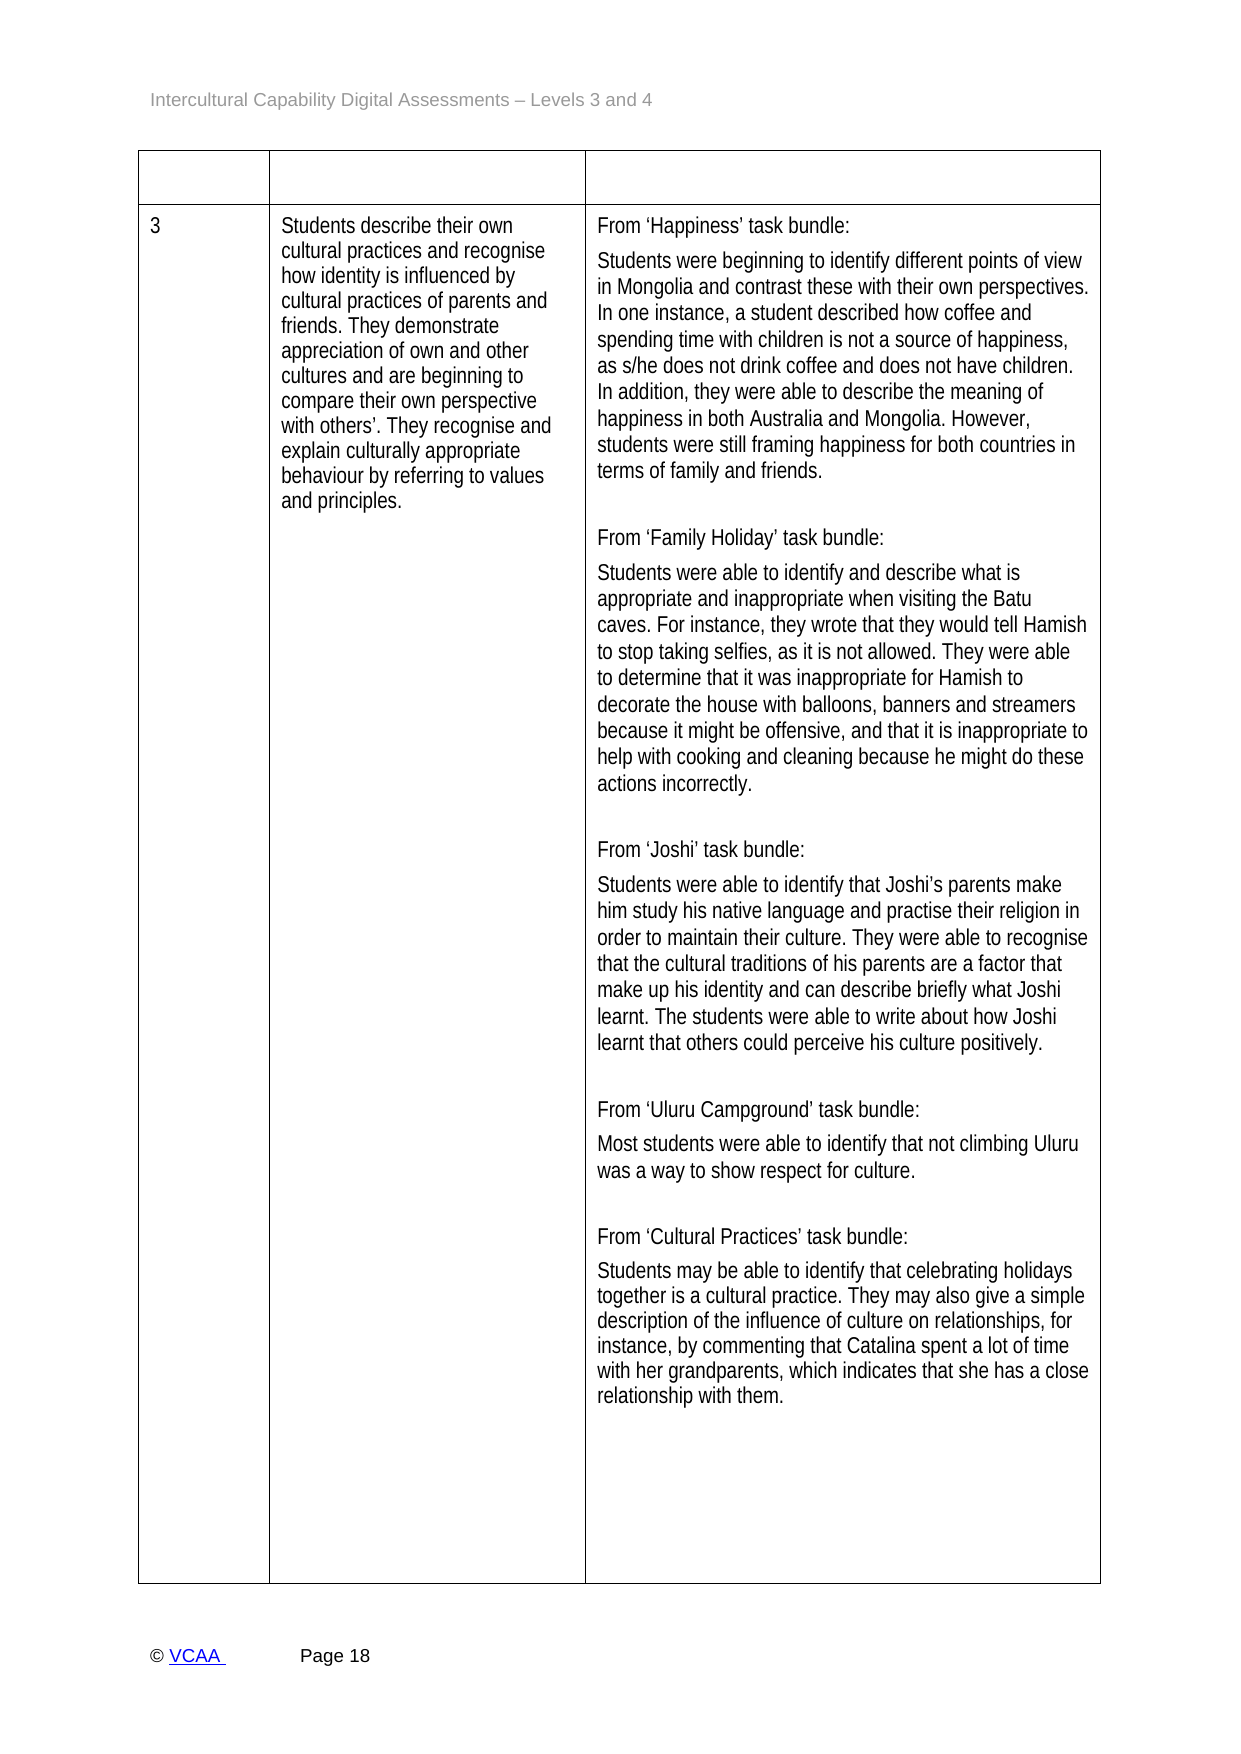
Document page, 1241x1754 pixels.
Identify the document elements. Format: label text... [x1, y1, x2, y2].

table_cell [586, 151, 1100, 204]
table_cell 3 [139, 205, 269, 1583]
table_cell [270, 151, 585, 204]
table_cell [270, 205, 585, 1583]
table_cell 2 [139, 151, 269, 204]
